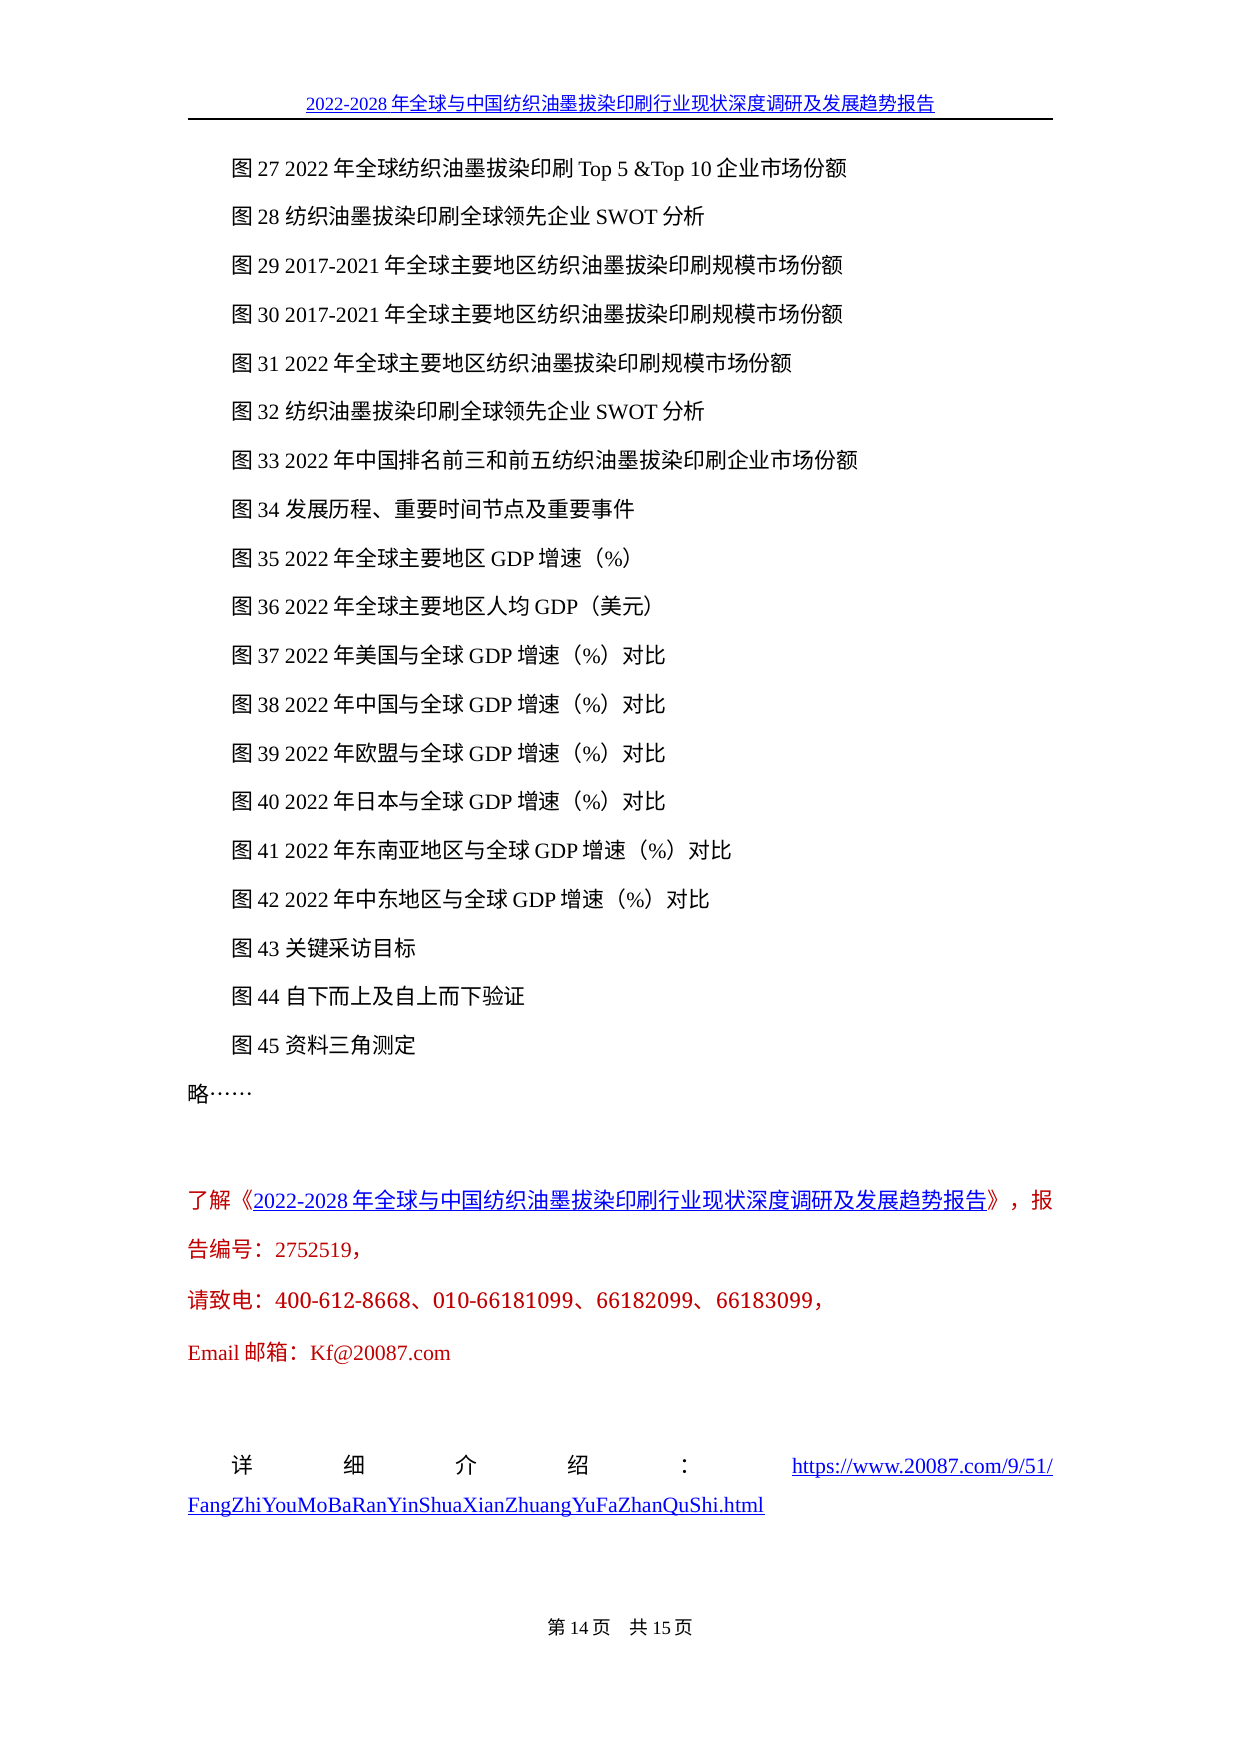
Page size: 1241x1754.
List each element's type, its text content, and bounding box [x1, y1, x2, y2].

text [187, 150, 1053, 1109]
text 详细介绍：https://www.20087.com/9/51/FangZhiYouMoBaRanYinShuaXianZhuangYuFaZhanQuShi.html [187, 1448, 1053, 1521]
text 了解《2022-2028年全球与中国纺织油墨拔染印刷行业现状深度调研及发展趋势报告》，报告编号：2752519， [187, 1183, 1053, 1264]
text 请致电：400-612-8668、010-66181099、66182099、66183099， [187, 1283, 1053, 1316]
text Email邮箱：Kf@20087.com [187, 1335, 1053, 1367]
